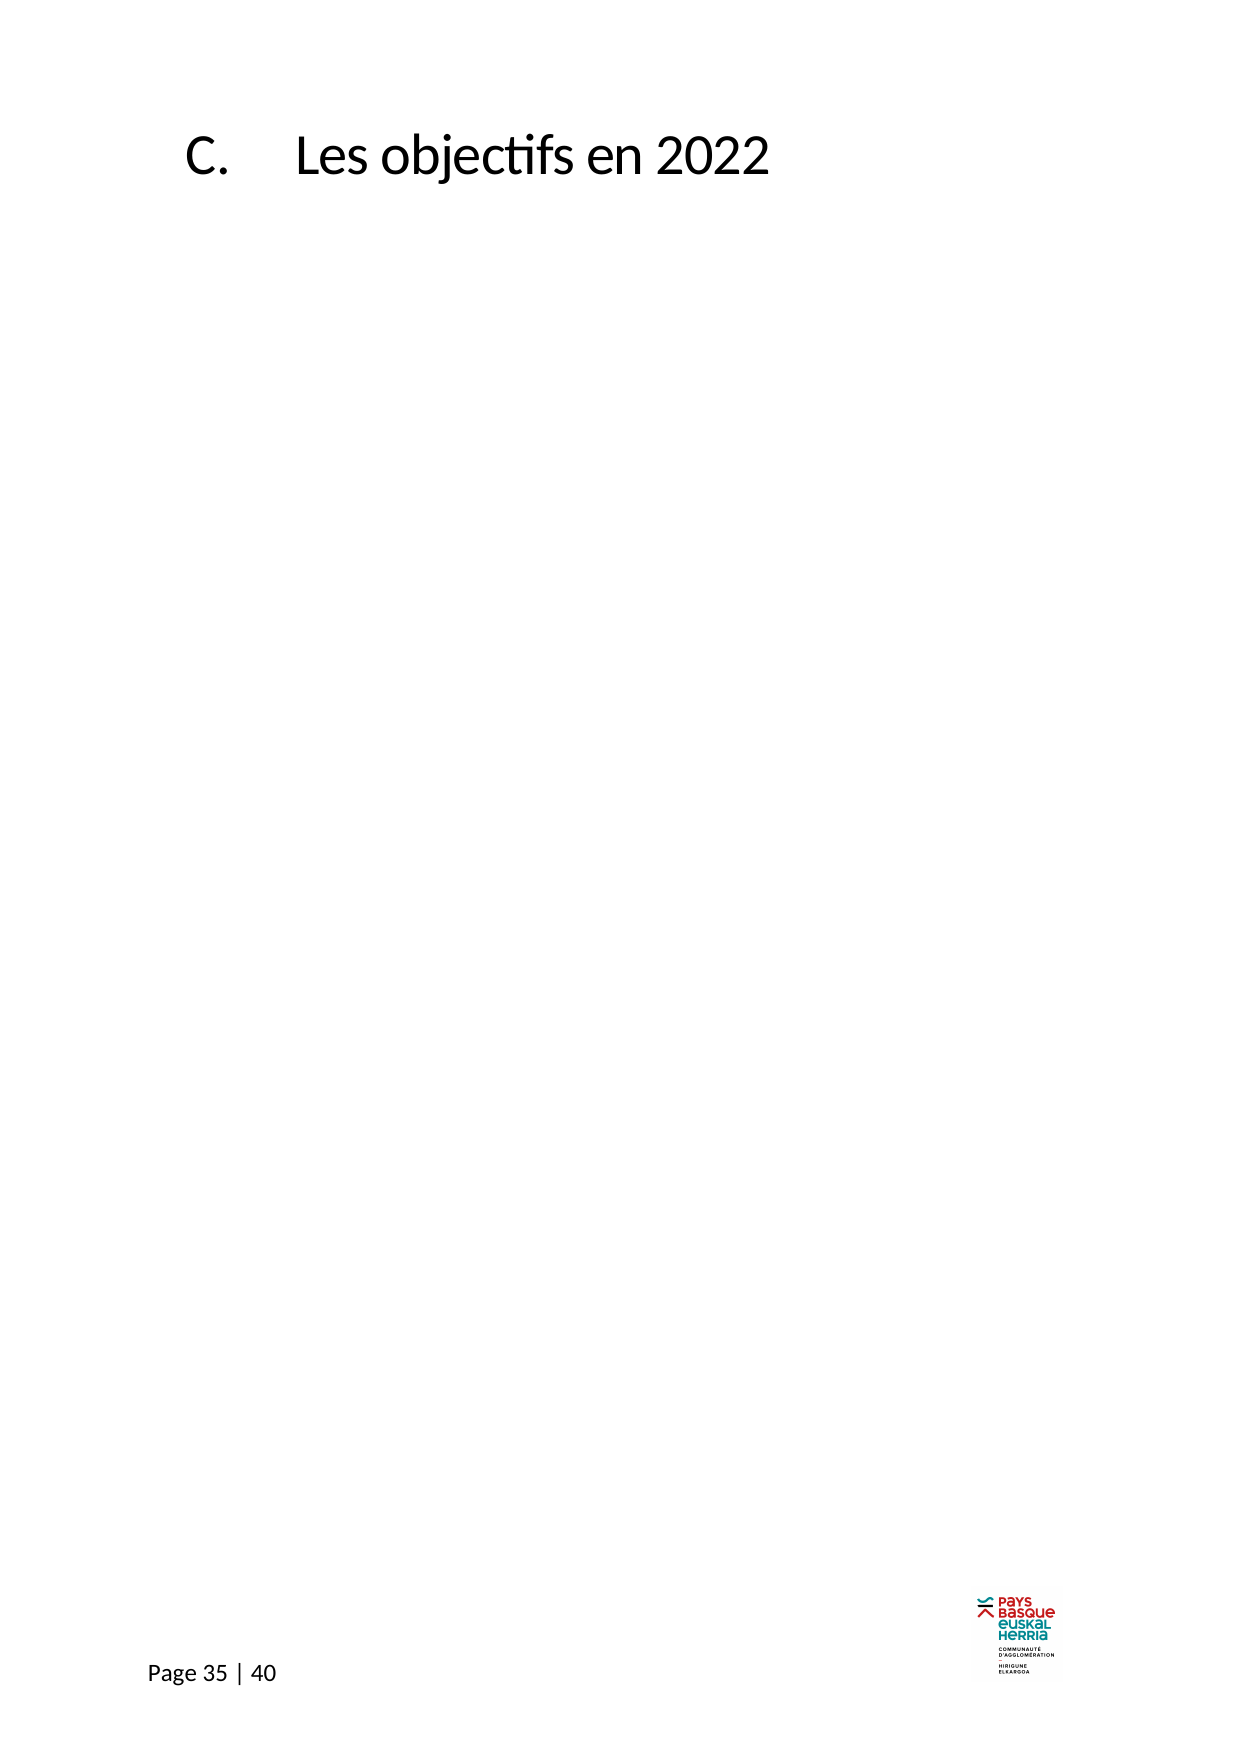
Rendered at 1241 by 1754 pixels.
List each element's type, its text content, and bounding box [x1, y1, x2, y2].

picture [970, 1586, 1064, 1682]
subtitle Les objectifs en 2022 [185, 118, 1092, 189]
